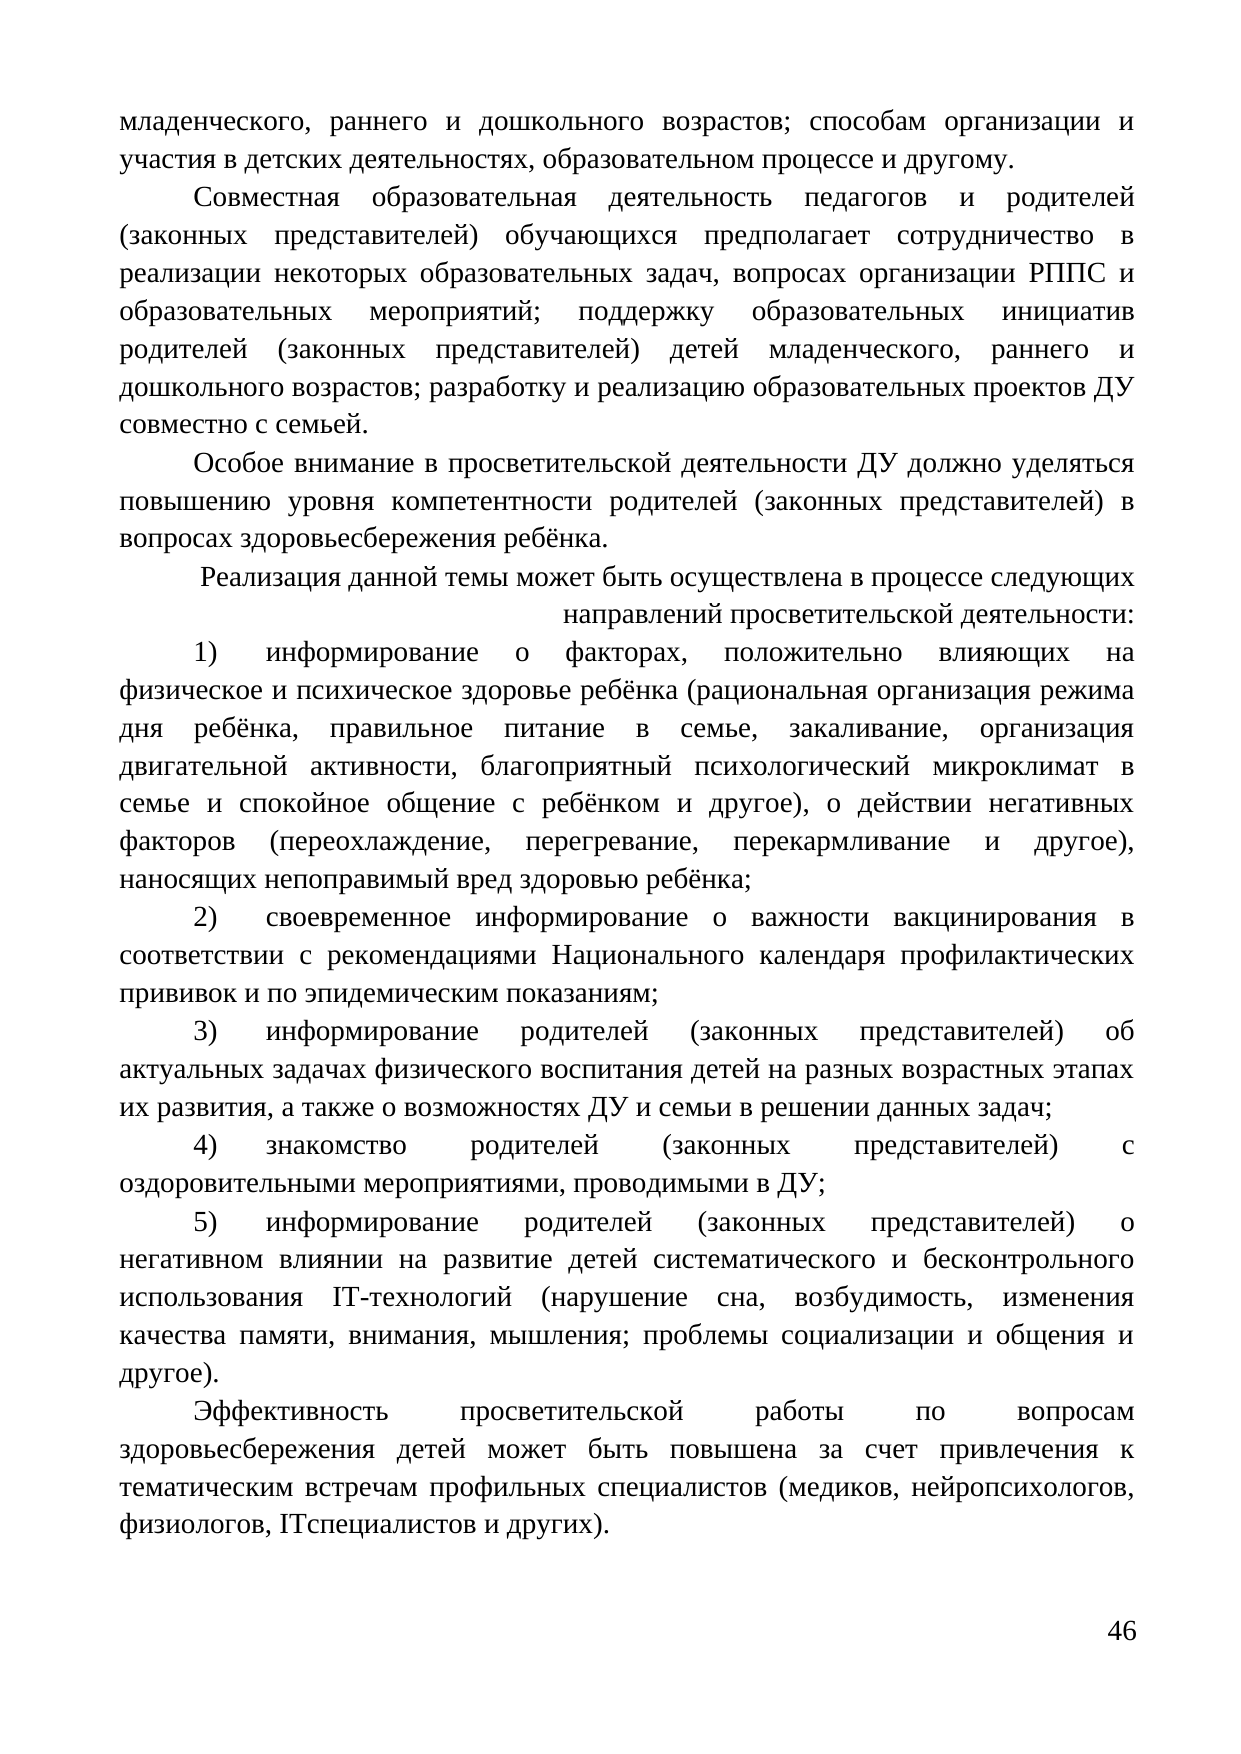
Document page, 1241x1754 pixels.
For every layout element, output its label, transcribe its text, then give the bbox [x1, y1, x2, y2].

list знакомство родителей (законных представителей) с оздоровительными мероприятиями, проводимыми в ДУ; [119, 1127, 1135, 1199]
text Эффективность просветительской работы по вопросам здоровьесбережения детей может быть повышена за счет привлечения к тематическим встречам профильных специалистов (медиков, нейропсихологов, физиологов, ITспециалистов и других). [119, 1393, 1135, 1540]
list информирование родителей (законных представителей) об актуальных задачах физического воспитания детей на разных возрастных этапах их развития, а также о возможностях ДУ и семьи в решении данных задач; [119, 1013, 1135, 1123]
text Реализация данной темы может быть осуществлена в процессе следующих направлений просветительской деятельности: [118, 559, 1135, 629]
list своевременное информирование о важности вакцинирования в соответствии с рекомендациями Национального календаря профилактических прививок и по эпидемическим показаниям; [119, 899, 1135, 1009]
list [119, 103, 1135, 175]
list информирование о факторах, положительно влияющих на физическое и психическое здоровье ребёнка (рациональная организация режима дня ребёнка, правильное питание в семье, закаливание, организация двигательной активности, благоприятный психологический микроклимат в семье и спокойное общение с ребёнком и другое), о действии негативных факторов (переохлаждение, перегревание, перекармливание и другое), наносящих непоправимый вред здоровью ребёнка; [119, 634, 1135, 895]
text Совместная образовательная деятельность педагогов и родителей (законных представителей) обучающихся предполагает сотрудничество в реализации некоторых образовательных задач, вопросах организации РППС и образовательных мероприятий; поддержку образовательных инициатив родителей (законных представителей) детей младенческого, раннего и дошкольного возрастов; разработку и реализацию образовательных проектов ДУ совместно с семьей. [119, 179, 1135, 440]
list информирование родителей (законных представителей) о негативном влиянии на развитие детей систематического и бесконтрольного использования IT-технологий (нарушение сна, возбудимость, изменения качества памяти, внимания, мышления; проблемы социализации и общения и другое). [119, 1204, 1135, 1388]
text Особое внимание в просветительской деятельности ДУ должно уделяться повышению уровня компетентности родителей (законных представителей) в вопросах здоровьесбережения ребёнка. [119, 445, 1135, 554]
